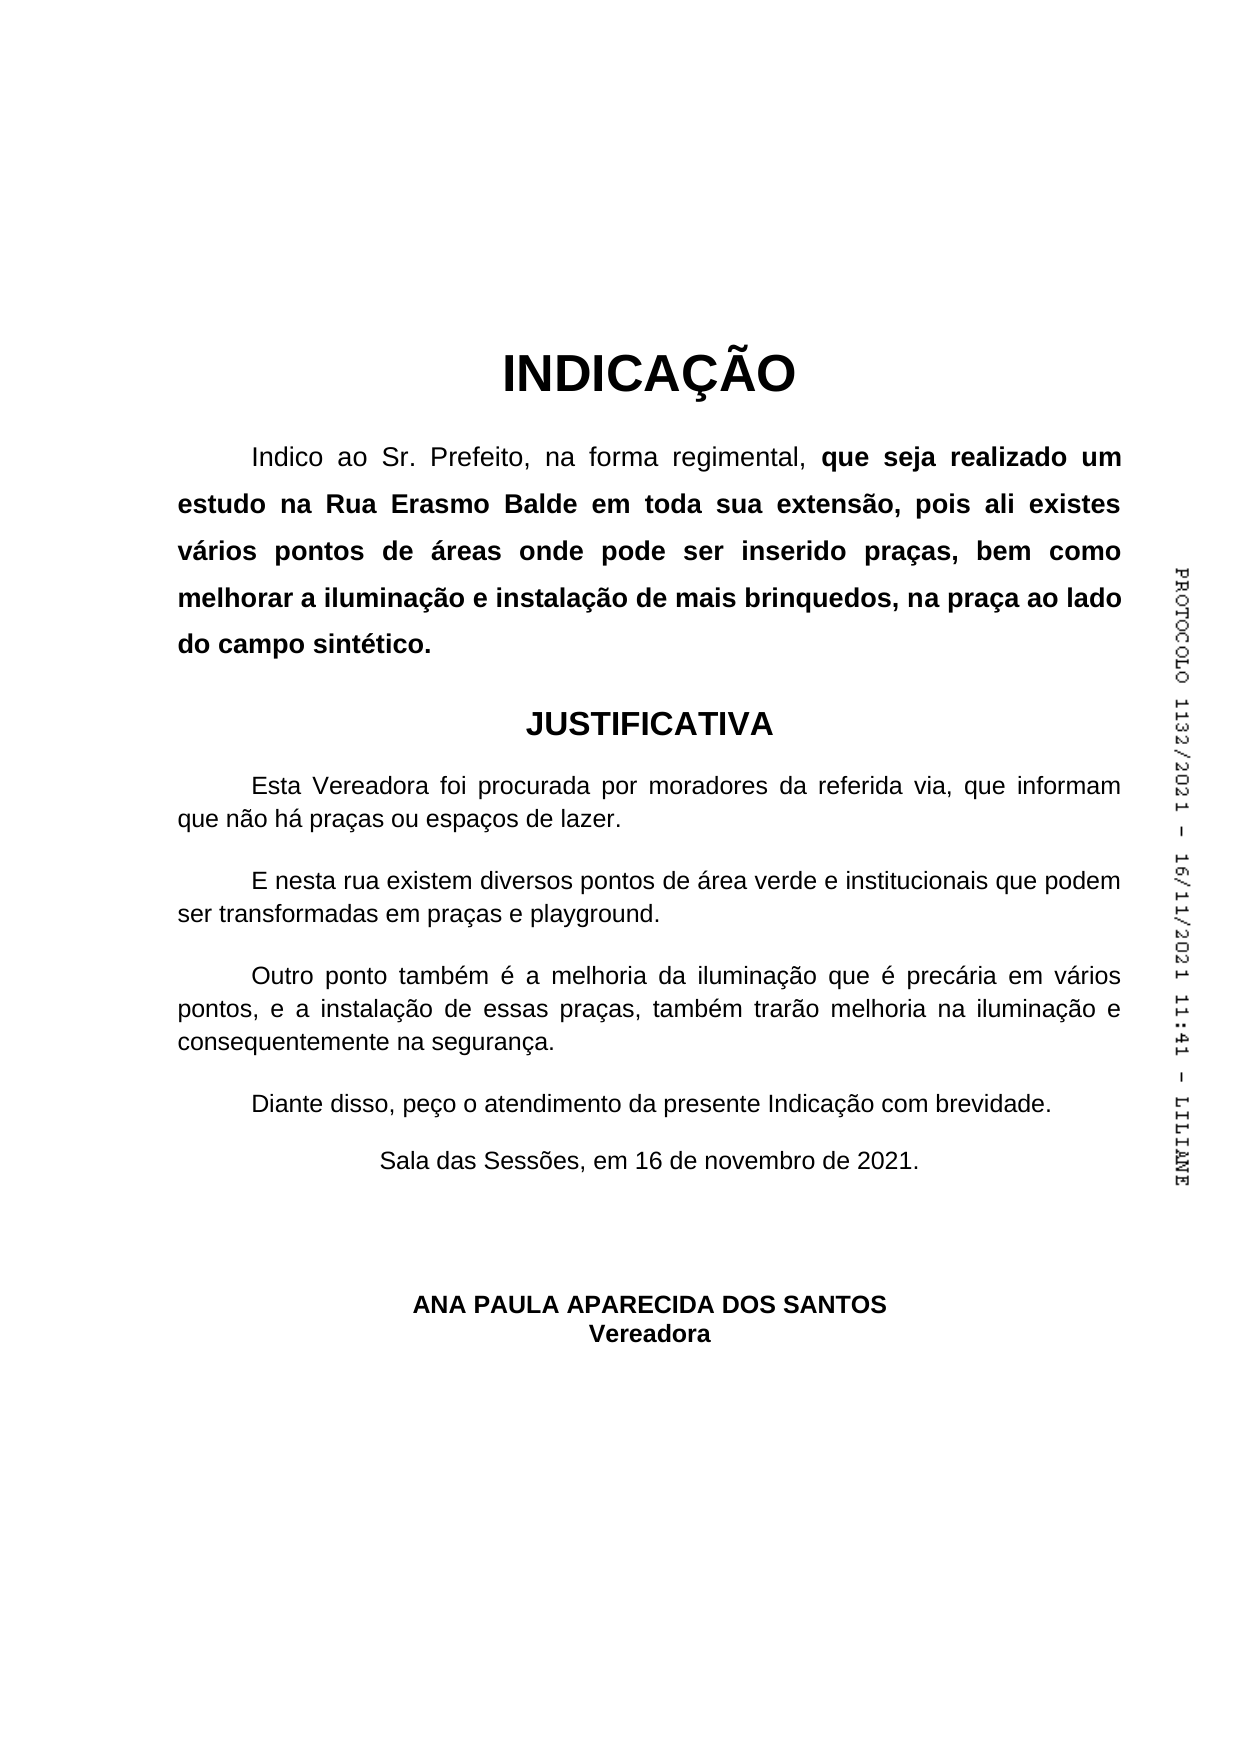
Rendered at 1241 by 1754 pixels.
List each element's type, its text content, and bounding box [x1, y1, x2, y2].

text Indico ao Sr. Prefeito, na forma regimental, que seja realizado um estudo na Rua Erasmo Balde em toda sua extensão, pois ali existes vários pontos de áreas onde pode ser inserido praças, bem como melhorar a iluminação e instalação de mais brinquedos, na praça ao lado do campo sintético. [177, 441, 1122, 660]
text JUSTIFICATIVA [177, 704, 1122, 743]
picture [1150, 564, 1213, 1190]
text Outro ponto também é a melhoria da iluminação que é precária em vários pontos, e a instalação de essas praças, também trarão melhoria na iluminação e consequentemente na segurança. [177, 961, 1122, 1056]
text INDICAÇÃO [177, 343, 1122, 403]
text Vereadora [177, 1319, 1122, 1347]
text Esta Vereadora foi procurada por moradores da referida via, que informam que não há praças ou espaços de lazer. [177, 771, 1122, 833]
text Diante disso, peço o atendimento da presente Indicação com brevidade. [177, 1089, 1122, 1117]
text ANA PAULA APARECIDA DOS SANTOS [177, 1290, 1122, 1319]
text E nesta rua existem diversos pontos de área verde e institucionais que podem ser transformadas em praças e playground. [177, 866, 1122, 928]
text Sala das Sessões, em 16 de novembro de 2021. [177, 1146, 1122, 1175]
